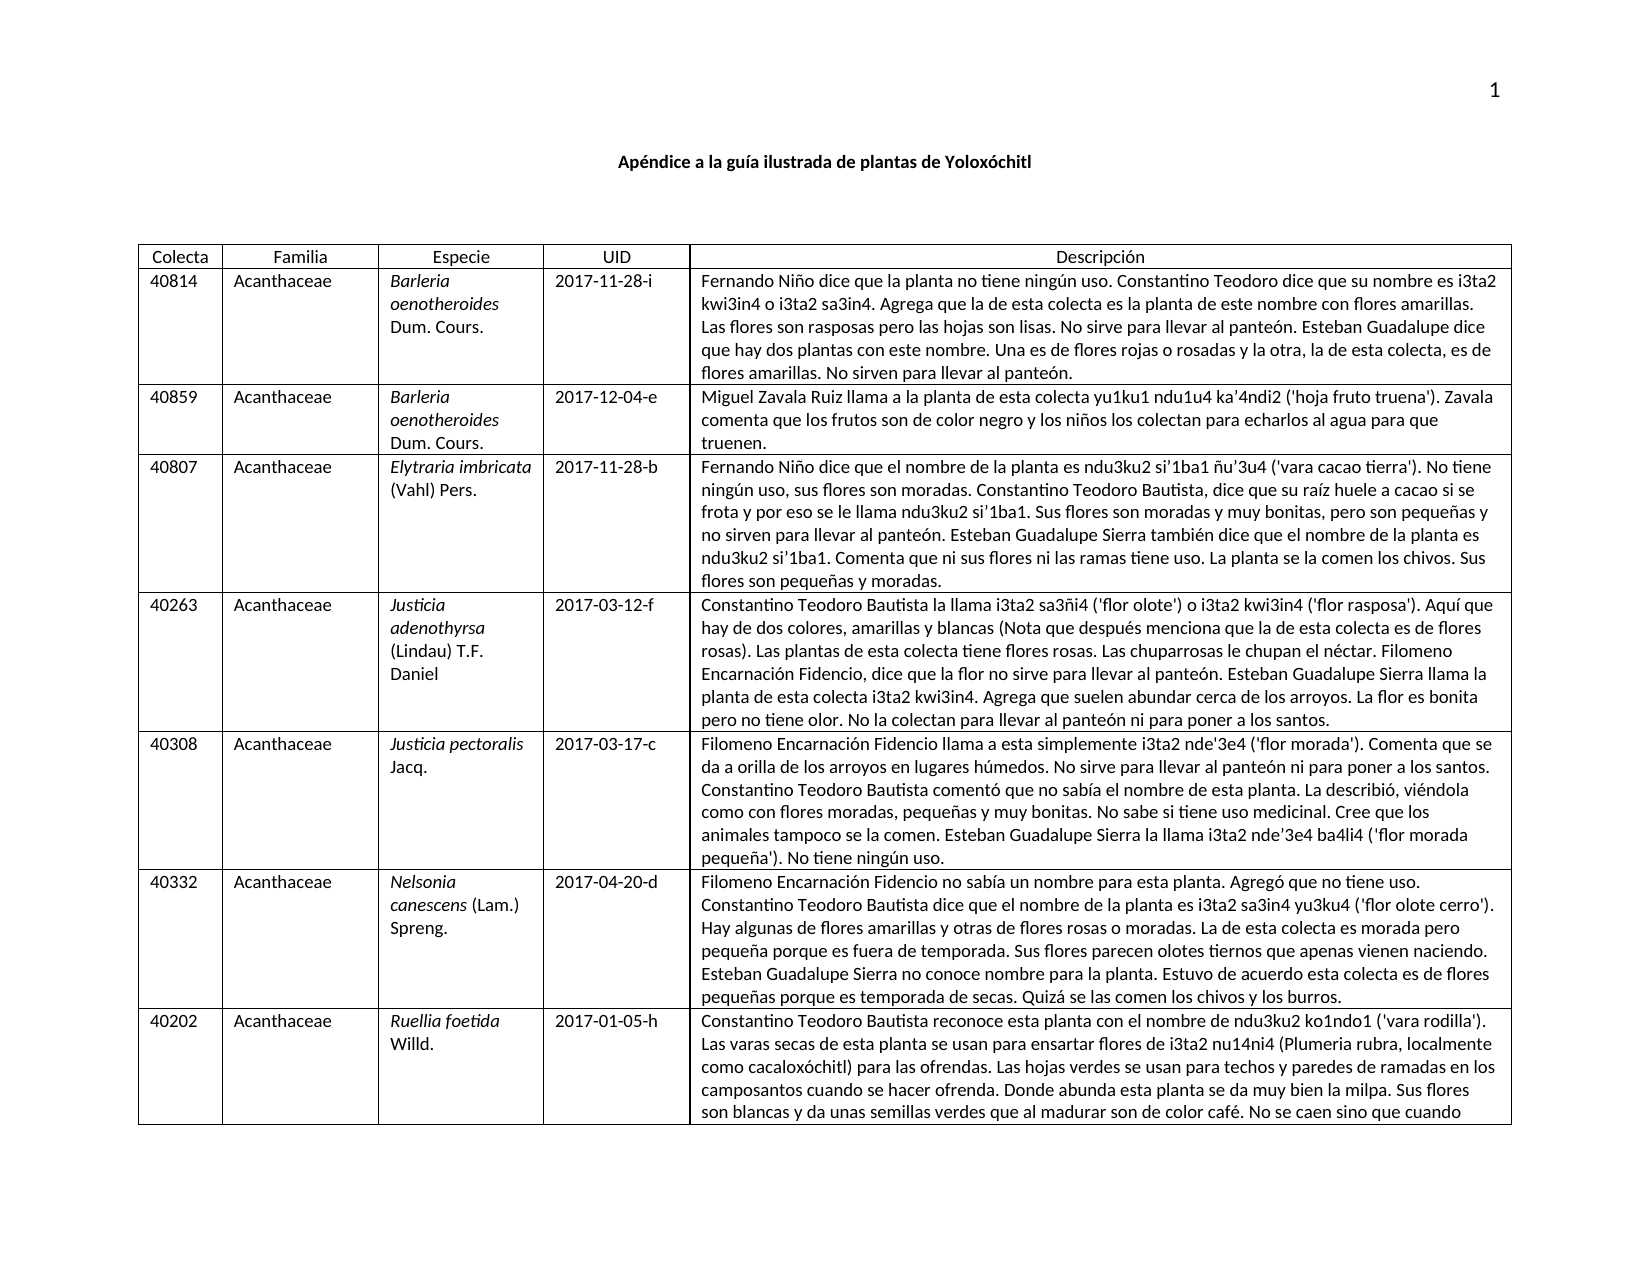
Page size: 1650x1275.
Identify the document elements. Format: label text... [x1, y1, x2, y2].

table_cell 40332 [139, 870, 222, 1008]
table_cell Acanthaceae [223, 455, 378, 592]
table_cell Acanthaceae [223, 870, 378, 1008]
table_cell 40814 [139, 269, 222, 384]
table_cell 2017-01-05-h [544, 1009, 689, 1123]
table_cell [379, 1009, 543, 1123]
table_cell Elytraria imbricata (Vahl) Pers. [379, 455, 543, 592]
table_cell Justicia pectoralis Jacq. [379, 732, 543, 869]
table_cell Barleria oenotheroides Dum. Cours. [379, 385, 543, 454]
table_cell 2017-04-20-d [544, 870, 689, 1008]
table_header UID [544, 245, 689, 268]
table_cell 40263 [139, 593, 222, 731]
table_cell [691, 1009, 1511, 1123]
table_cell Filomeno Encarnación Fidencio llama a esta simplemente i3ta2 nde'3e4 ('flor morada'). Comenta que se da a orilla de los arroyos en lugares húmedos. No sirve para llevar al panteón ni para poner a los santos. Constantino Teodoro Bautista comentó que no sabía el nombre de esta planta. La describió, viéndola como con flores moradas, pequeñas y muy bonitas. No sabe si tiene uso medicinal. Cree que los animales tampoco se la comen. Esteban Guadalupe Sierra la llama i3ta2 nde’3e4 ba4li4 ('flor morada pequeña'). No tiene ningún uso. [691, 732, 1511, 869]
table_cell Fernando Niño dice que el nombre de la planta es ndu3ku2 si’1ba1 ñu’3u4 ('vara cacao tierra'). No tiene ningún uso, sus flores son moradas. Constantino Teodoro Bautista, dice que su raíz huele a cacao si se frota y por eso se le llama ndu3ku2 si’1ba1. Sus flores son moradas y muy bonitas, pero son pequeñas y no sirven para llevar al panteón. Esteban Guadalupe Sierra también dice que el nombre de la planta es ndu3ku2 si’1ba1. Comenta que ni sus flores ni las ramas tiene uso. La planta se la comen los chivos. Sus flores son pequeñas y moradas. [691, 455, 1511, 592]
table_cell Fernando Niño dice que la planta no tiene ningún uso. Constantino Teodoro dice que su nombre es i3ta2 kwi3in4 o i3ta2 sa3in4. Agrega que la de esta colecta es la planta de este nombre con flores amarillas. Las flores son rasposas pero las hojas son lisas. No sirve para llevar al panteón. Esteban Guadalupe dice que hay dos plantas con este nombre. Una es de flores rojas o rosadas y la otra, la de esta colecta, es de flores amarillas. No sirven para llevar al panteón. [691, 269, 1511, 384]
table_cell 2017-11-28-i [544, 269, 689, 384]
table_cell 40859 [139, 385, 222, 454]
table_header Descripción [691, 245, 1511, 268]
table_cell Acanthaceae [223, 732, 378, 869]
table_cell Justicia adenothyrsa (Lindau) T.F. Daniel [379, 593, 543, 731]
table_header Especie [379, 245, 543, 268]
table_cell Acanthaceae [223, 593, 378, 731]
table_cell 2017-12-04-e [544, 385, 689, 454]
table_cell 40807 [139, 455, 222, 592]
table_cell 2017-11-28-b [544, 455, 689, 592]
table_cell Barleria oenotheroides Dum. Cours. [379, 269, 543, 384]
table_cell Constantino Teodoro Bautista la llama i3ta2 sa3ñi4 ('flor olote') o i3ta2 kwi3in4 ('flor rasposa'). Aquí que hay de dos colores, amarillas y blancas (Nota que después menciona que la de esta colecta es de flores rosas). Las plantas de esta colecta tiene flores rosas. Las chuparrosas le chupan el néctar. Filomeno Encarnación Fidencio, dice que la flor no sirve para llevar al panteón. Esteban Guadalupe Sierra llama la planta de esta colecta i3ta2 kwi3in4. Agrega que suelen abundar cerca de los arroyos. La flor es bonita pero no tiene olor. No la colectan para llevar al panteón ni para poner a los santos. [691, 593, 1511, 731]
table_cell Acanthaceae [223, 269, 378, 384]
table_cell Nelsonia canescens (Lam.) Spreng. [379, 870, 543, 1008]
table_cell 40202 [139, 1009, 222, 1123]
table_cell 2017-03-17-c [544, 732, 689, 869]
table_cell Acanthaceae [223, 1009, 378, 1123]
table_header Colecta [139, 245, 222, 268]
table_cell 2017-03-12-f [544, 593, 689, 731]
table_cell Miguel Zavala Ruiz llama a la planta de esta colecta yu1ku1 ndu1u4 ka’4ndi2 ('hoja fruto truena'). Zavala comenta que los frutos son de color negro y los niños los colectan para echarlos al agua para que truenen. [691, 385, 1511, 454]
text Apéndice a la guía ilustrada de plantas de Yoloxóchitl [150, 150, 1500, 173]
table_cell 40308 [139, 732, 222, 869]
table_header Familia [223, 245, 378, 268]
table_cell Acanthaceae [223, 385, 378, 454]
table_cell Filomeno Encarnación Fidencio no sabía un nombre para esta planta. Agregó que no tiene uso. Constantino Teodoro Bautista dice que el nombre de la planta es i3ta2 sa3in4 yu3ku4 ('flor olote cerro'). Hay algunas de flores amarillas y otras de flores rosas o moradas. La de esta colecta es morada pero pequeña porque es fuera de temporada. Sus flores parecen olotes tiernos que apenas vienen naciendo. Esteban Guadalupe Sierra no conoce nombre para la planta. Estuvo de acuerdo esta colecta es de flores pequeñas porque es temporada de secas. Quizá se las comen los chivos y los burros. [691, 870, 1511, 1008]
